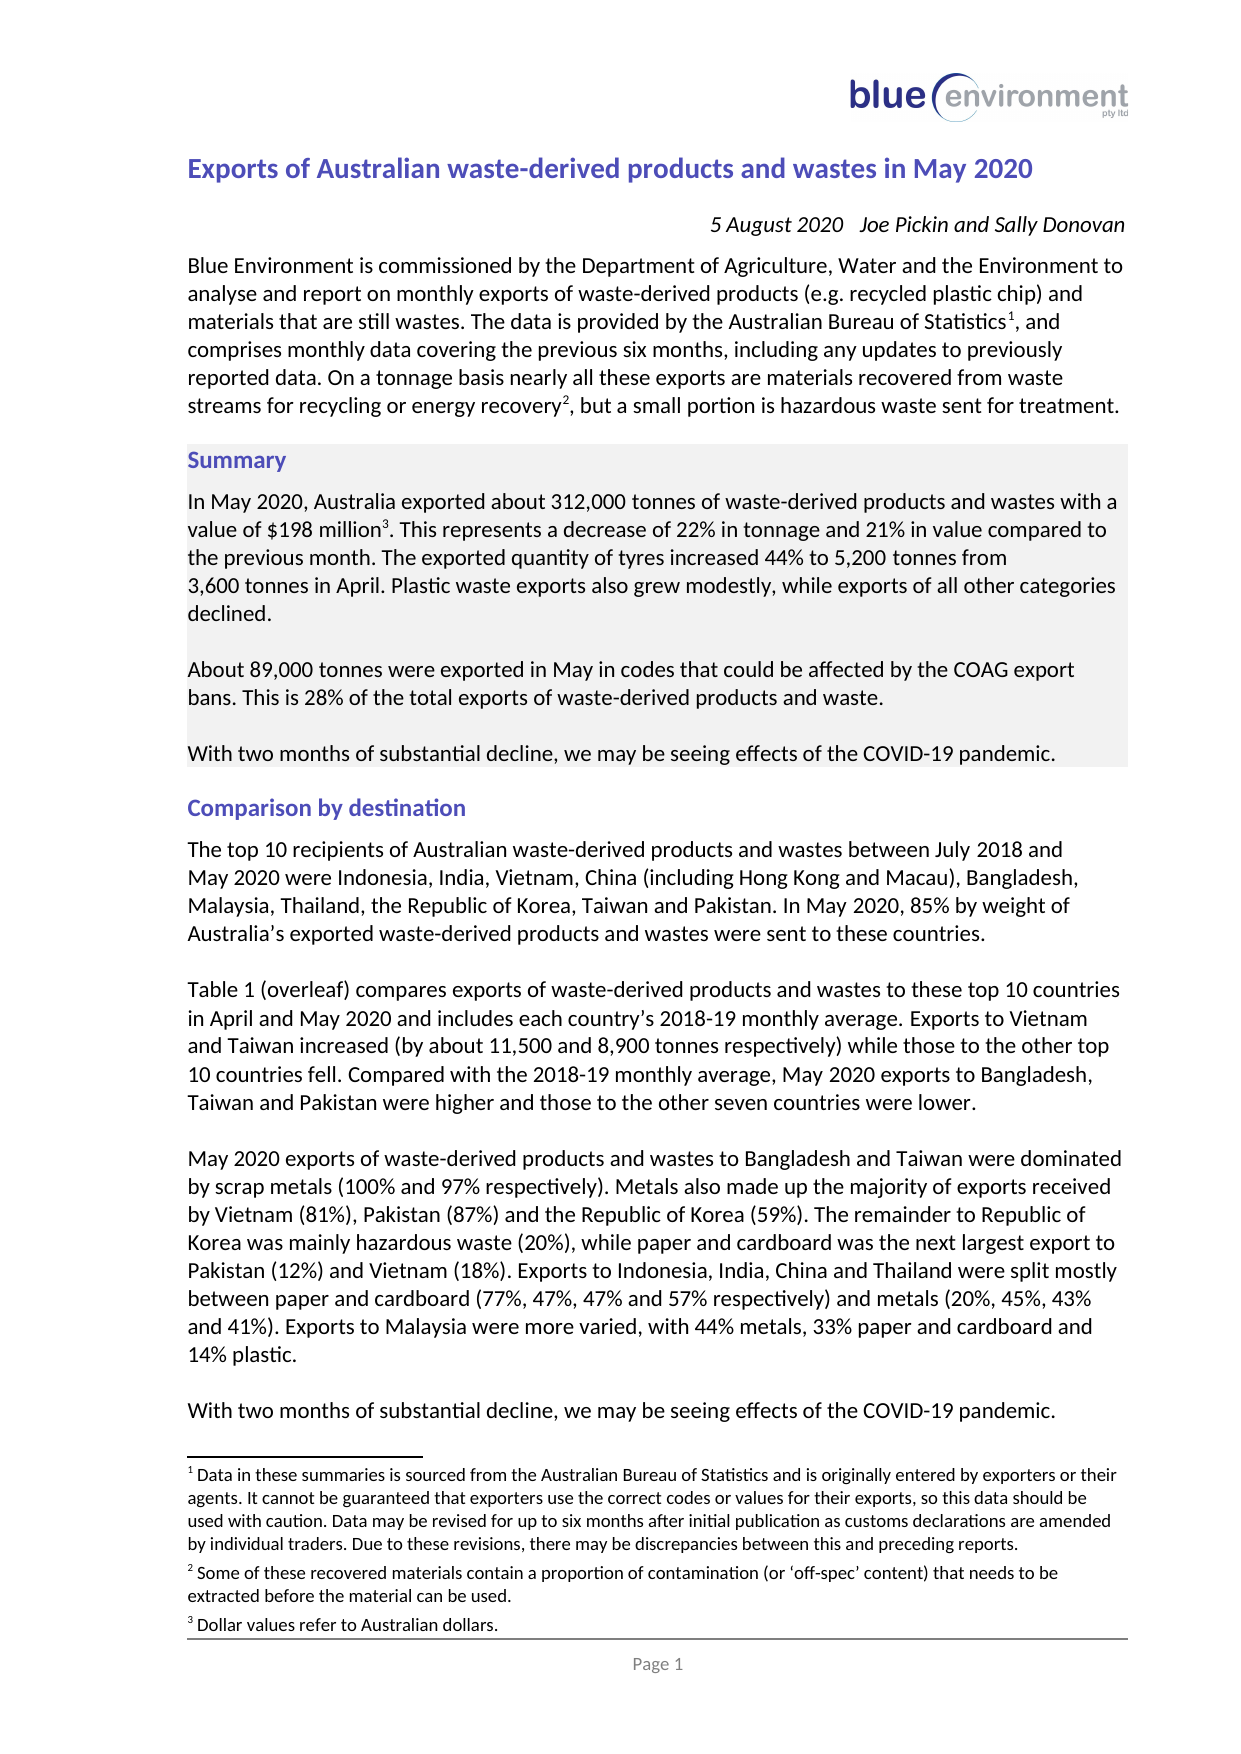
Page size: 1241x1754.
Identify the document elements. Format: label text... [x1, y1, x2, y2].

text Table 1 (overleaf) compares exports of waste-derived products and wastes to these top 10 countries in April and May 2020 and includes each country’s 2018-19 monthly average. Exports to Vietnam and Taiwan increased (by about 11,500 and 8,900 tonnes respectively) while those to the other top 10 countries fell. Compared with the 2018-19 monthly average, May 2020 exports to Bangladesh, Taiwan and Pakistan were higher and those to the other seven countries were lower. [187, 976, 1128, 1116]
subtitle Exports of Australian waste-derived products and wastes in May 2020 [187, 150, 1128, 186]
text May 2020 exports of waste-derived products and wastes to Bangladesh and Taiwan were dominated by scrap metals (100% and 97% respectively). Metals also made up the majority of exports received by Vietnam (81%), Pakistan (87%) and the Republic of Korea (59%). The remainder to Republic of Korea was mainly hazardous waste (20%), while paper and cardboard was the next largest export to Pakistan (12%) and Vietnam (18%). Exports to Indonesia, India, China and Thailand were split mostly between paper and cardboard (77%, 47%, 47% and 57% respectively) and metals (20%, 45%, 43% and 41%). Exports to Malaysia were more varied, with 44% metals, 33% paper and cardboard and 14% plastic. [187, 1144, 1128, 1368]
text In May 2020, Australia exported about 312,000 tonnes of waste-derived products and wastes with a value of $198 million. This represents a decrease of 22% in tonnage and 21% in value compared to the previous month. The exported quantity of tyres increased 44% to 5,200 tonnes from 3,600 tonnes in April. Plastic waste exports also grew modestly, while exports of all other categories declined. [187, 487, 1128, 627]
text 5 August 2020 Joe Pickin and Sally Donovan [187, 211, 1128, 239]
text With two months of substantial decline, we may be seeing effects of the COVID-19 pandemic. [187, 739, 1128, 767]
subtitle Summary [187, 444, 1128, 475]
subtitle Comparison by destination [187, 792, 1128, 823]
picture [850, 73, 1129, 122]
text About 89,000 tonnes were exported in May in codes that could be affected by the COAG export bans. This is 28% of the total exports of waste-derived products and waste. [187, 655, 1128, 711]
text The top 10 recipients of Australian waste-derived products and wastes between July 2018 and May 2020 were Indonesia, India, Vietnam, China (including Hong Kong and Macau), Bangladesh, Malaysia, Thailand, the Republic of Korea, Taiwan and Pakistan. In May 2020, 85% by weight of Australia’s exported waste-derived products and wastes were sent to these countries. [187, 836, 1128, 948]
text Blue Environment is commissioned by the Department of Agriculture, Water and the Environment to analyse and report on monthly exports of waste-derived products (e.g. recycled plastic chip) and materials that are still wastes. The data is provided by the Australian Bureau of Statistics, and comprises monthly data covering the previous six months, including any updates to previously reported data. On a tonnage basis nearly all these exports are materials recovered from waste streams for recycling or energy recovery, but a small portion is hazardous waste sent for treatment. [187, 251, 1128, 419]
text With two months of substantial decline, we may be seeing effects of the COVID-19 pandemic. [187, 1396, 1128, 1424]
